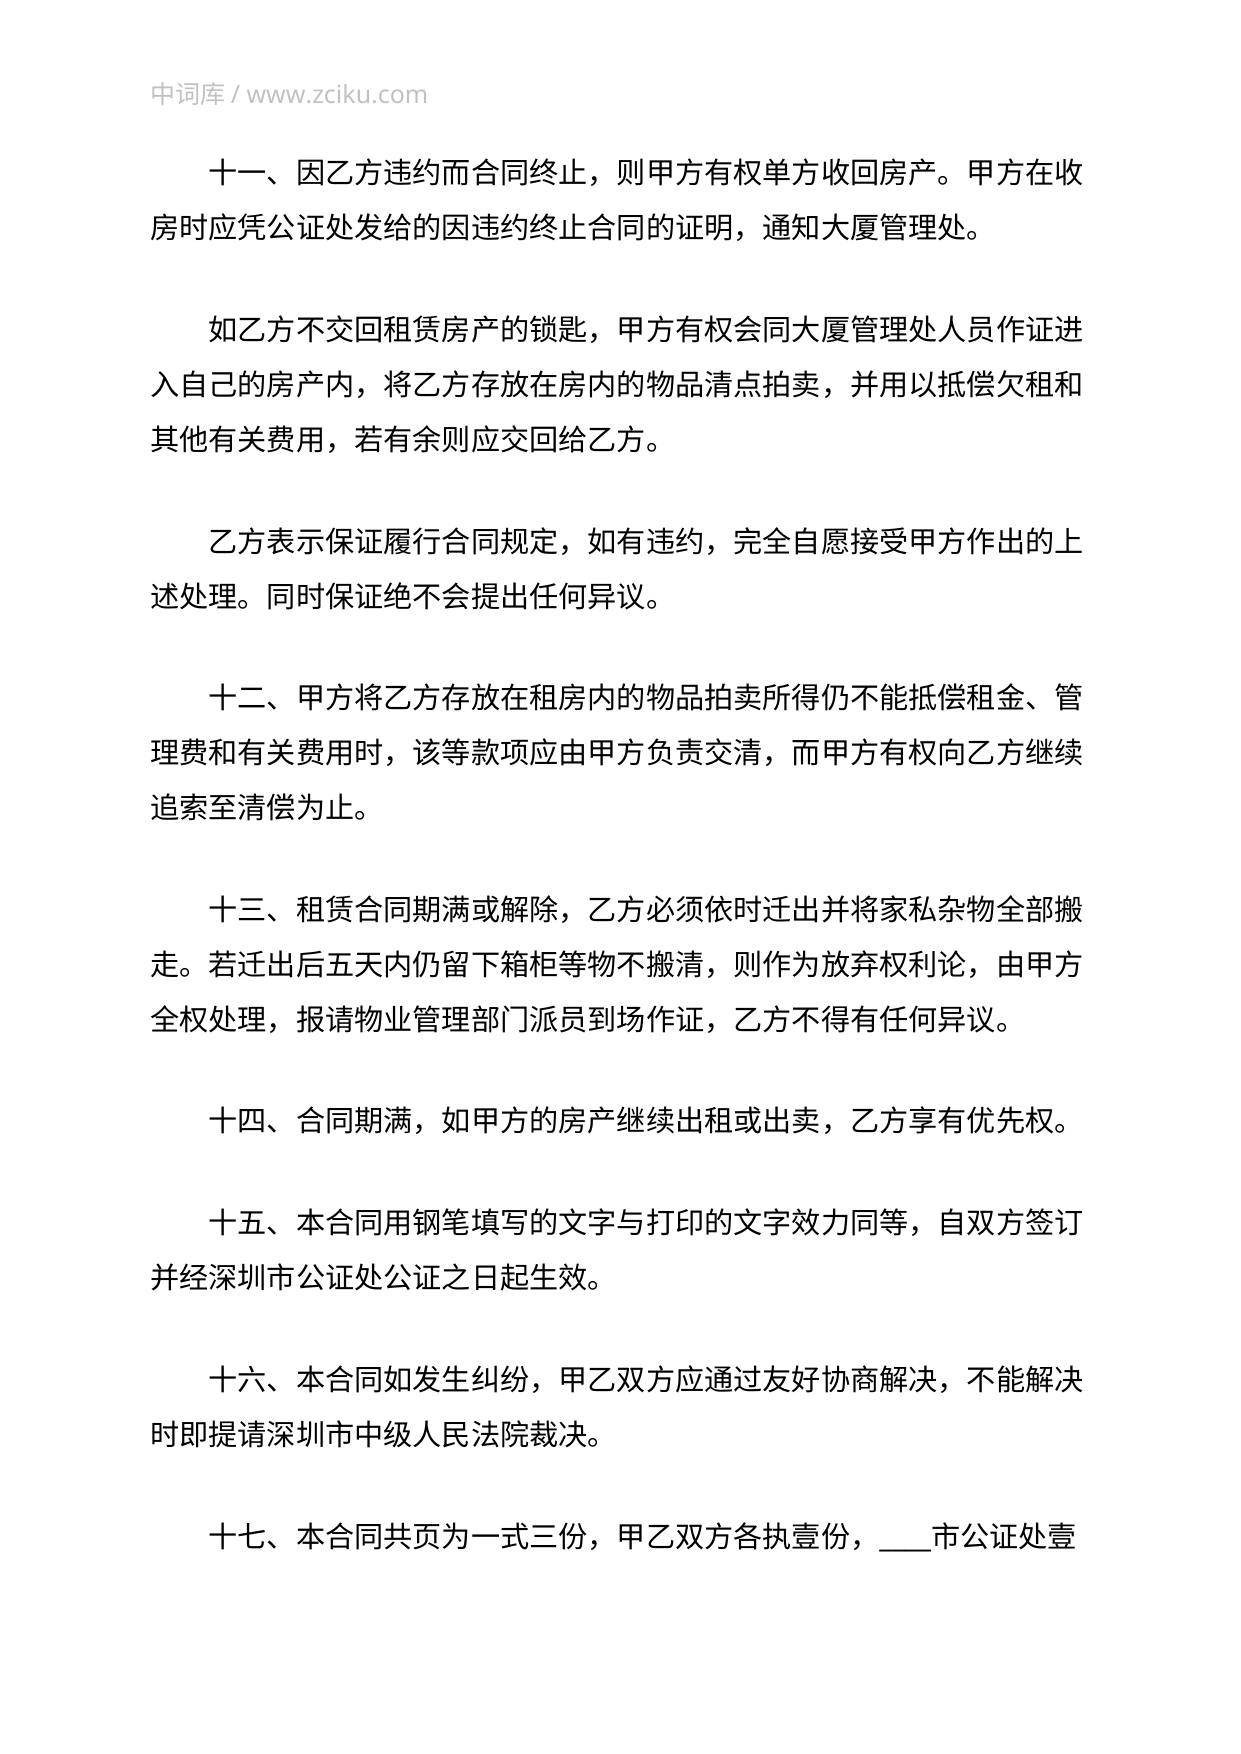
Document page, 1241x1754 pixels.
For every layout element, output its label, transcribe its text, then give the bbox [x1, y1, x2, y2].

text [150, 1513, 1090, 1556]
text 十五、本合同用钢笔填写的文字与打印的文字效力同等，自双方签订并经深圳市公证处公证之日起生效。 [150, 1200, 1090, 1297]
text 十四、合同期满，如甲方的房产继续出租或出卖，乙方享有优先权。 [150, 1098, 1090, 1140]
text 十一、因乙方违约而合同终止，则甲方有权单方收回房产。甲方在收房时应凭公证处发给的因违约终止合同的证明，通知大厦管理处。 [150, 150, 1090, 247]
text 乙方表示保证履行合同规定，如有违约，完全自愿接受甲方作出的上述处理。同时保证绝不会提出任何异议。 [150, 518, 1090, 615]
text 十二、甲方将乙方存放在租房内的物品拍卖所得仍不能抵偿租金、管理费和有关费用时，该等款项应由甲方负责交清，而甲方有权向乙方继续追索至清偿为止。 [150, 675, 1090, 827]
text 十六、本合同如发生纠纷，甲乙双方应通过友好协商解决，不能解决时即提请深圳市中级人民法院裁决。 [150, 1356, 1090, 1454]
text 如乙方不交回租赁房产的锁匙，甲方有权会同大厦管理处人员作证进入自己的房产内，将乙方存放在房内的物品清点拍卖，并用以抵偿欠租和其他有关费用，若有余则应交回给乙方。 [150, 307, 1090, 459]
text 十三、租赁合同期满或解除，乙方必须依时迁出并将家私杂物全部搬走。若迁出后五天内仍留下箱柜等物不搬清，则作为放弃权利论，由甲方全权处理，报请物业管理部门派员到场作证，乙方不得有任何异议。 [150, 886, 1090, 1038]
